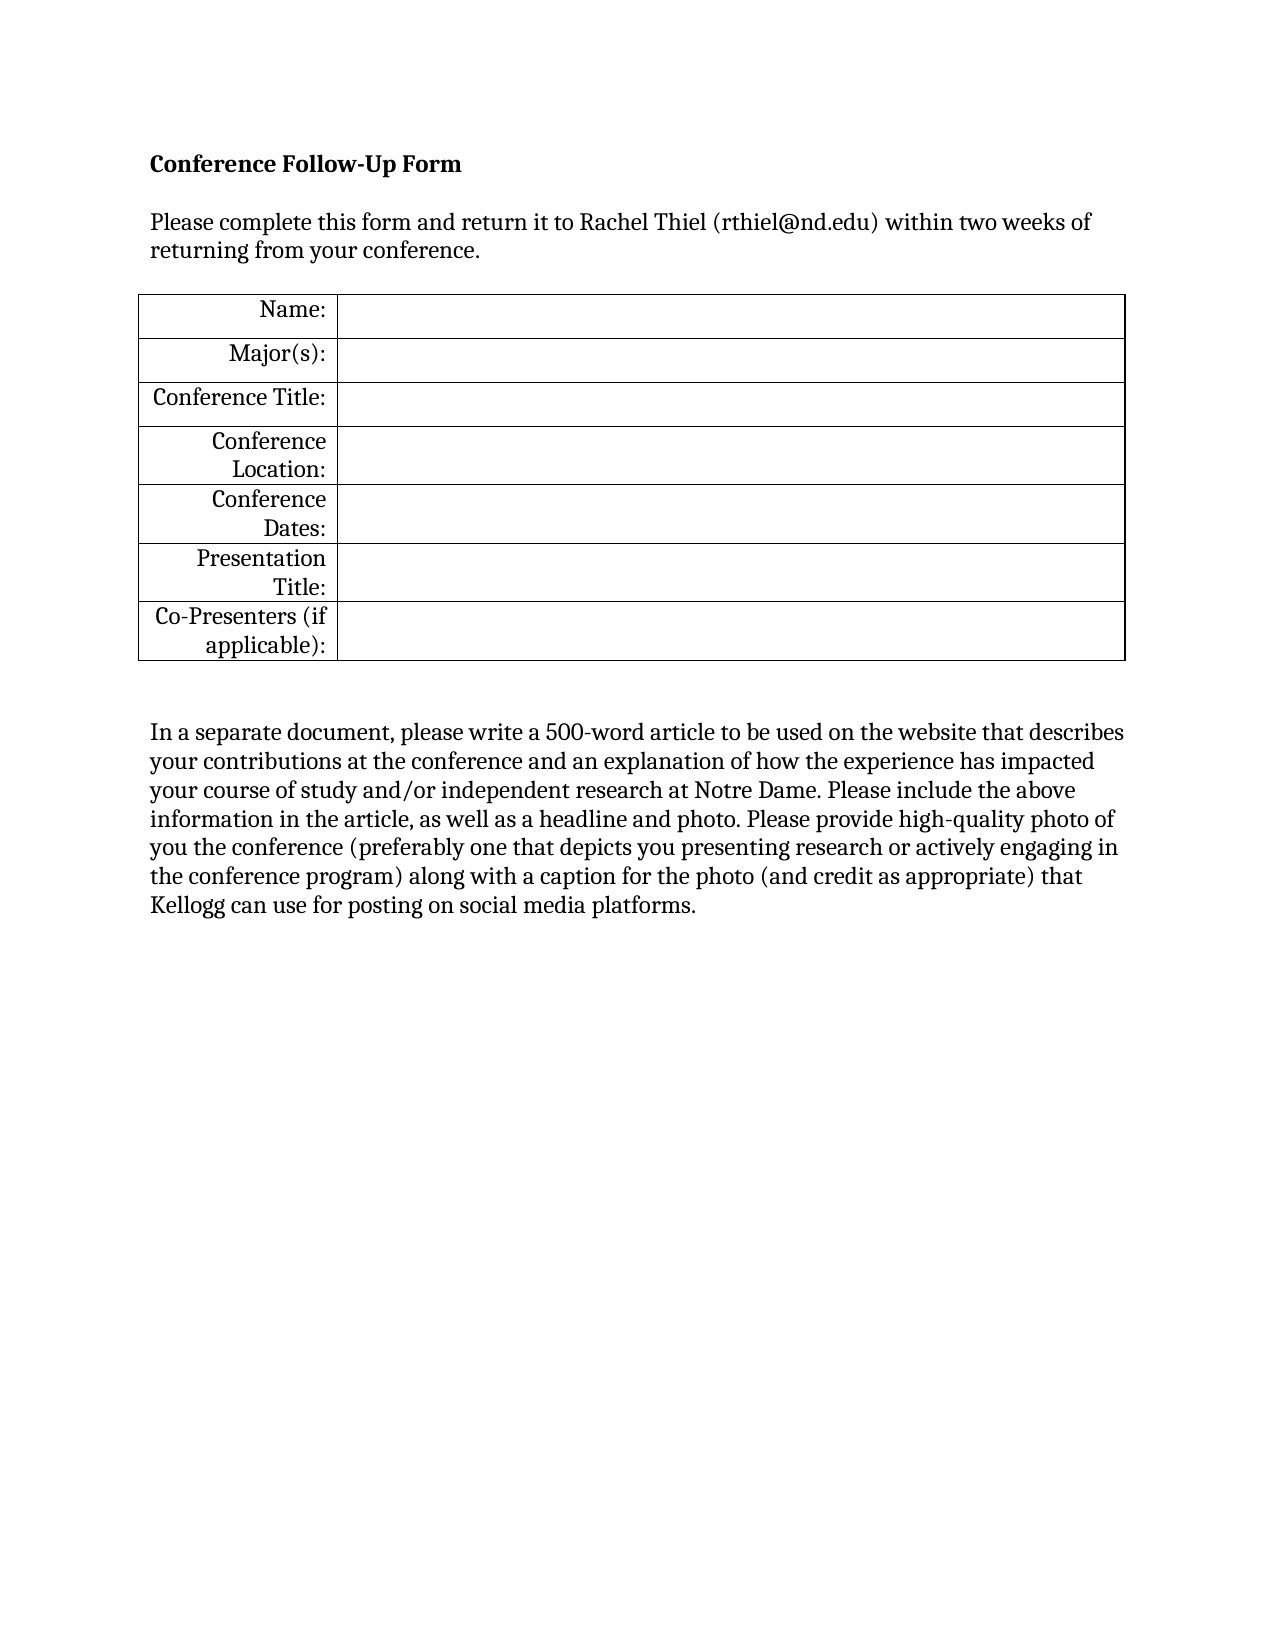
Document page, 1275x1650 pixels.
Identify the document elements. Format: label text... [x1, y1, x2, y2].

table_cell [338, 427, 1124, 484]
text Conference Follow-Up Form [150, 150, 1125, 179]
table_cell Conference Title: [139, 383, 337, 426]
text Please complete this form and return it to Rachel Thiel (rthiel@nd.edu) within two weeks of returning from your conference. [150, 207, 1125, 265]
table_cell [338, 485, 1124, 543]
table_header Name: [139, 295, 337, 338]
table_cell Major(s): [139, 339, 337, 382]
table_cell [338, 339, 1124, 382]
table_cell Conference Location: [139, 427, 337, 484]
table_cell Co-Presenters (if applicable): [139, 602, 337, 660]
table_cell [338, 383, 1124, 426]
text In a separate document, please write a 500-word article to be used on the website that describes your contributions at the conference and an explanation of how the experience has impacted your course of study and/or independent research at Notre Dame. Please include the above information in the article, as well as a headline and photo. Please provide high-quality photo of you the conference (preferably one that depicts you presenting research or actively engaging in the conference program) along with a caption for the photo (and credit as appropriate) that Kellogg can use for posting on social media platforms. [150, 718, 1125, 919]
table_cell Conference Dates: [139, 485, 337, 543]
table_cell [338, 602, 1124, 660]
table_cell Presentation Title: [139, 544, 337, 601]
table_header [338, 295, 1124, 338]
table_cell [338, 544, 1124, 601]
